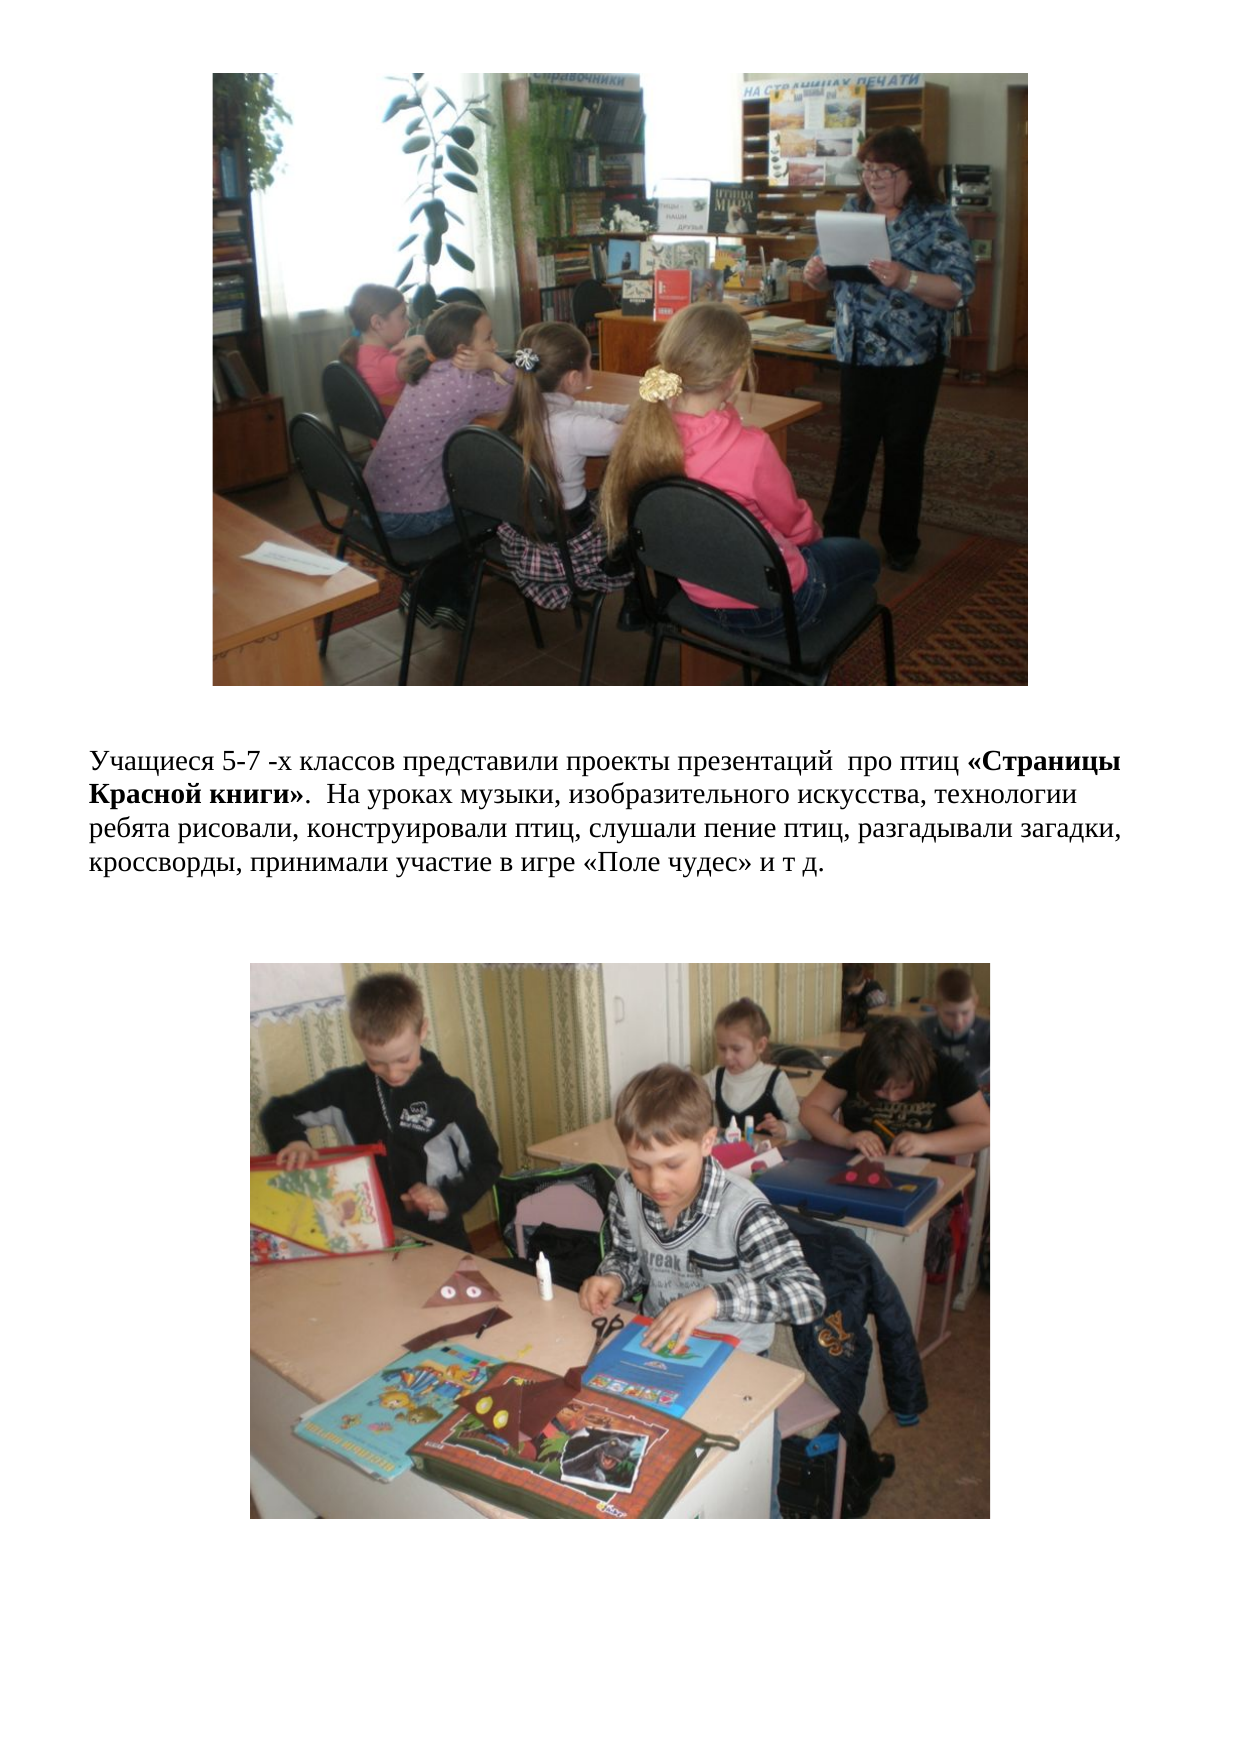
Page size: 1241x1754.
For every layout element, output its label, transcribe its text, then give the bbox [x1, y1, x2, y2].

picture [212, 73, 1028, 686]
picture [250, 963, 991, 1519]
text Учащиеся 5-7 -х классов представили проекты презентаций про птиц «Страницы Красной книги». На уроках музыки, изобразительного искусства, технологии ребята рисовали, конструировали птиц, слушали пение птиц, разгадывали загадки, кроссворды, принимали участие в игре «Поле чудес» и т д. [89, 743, 1152, 877]
